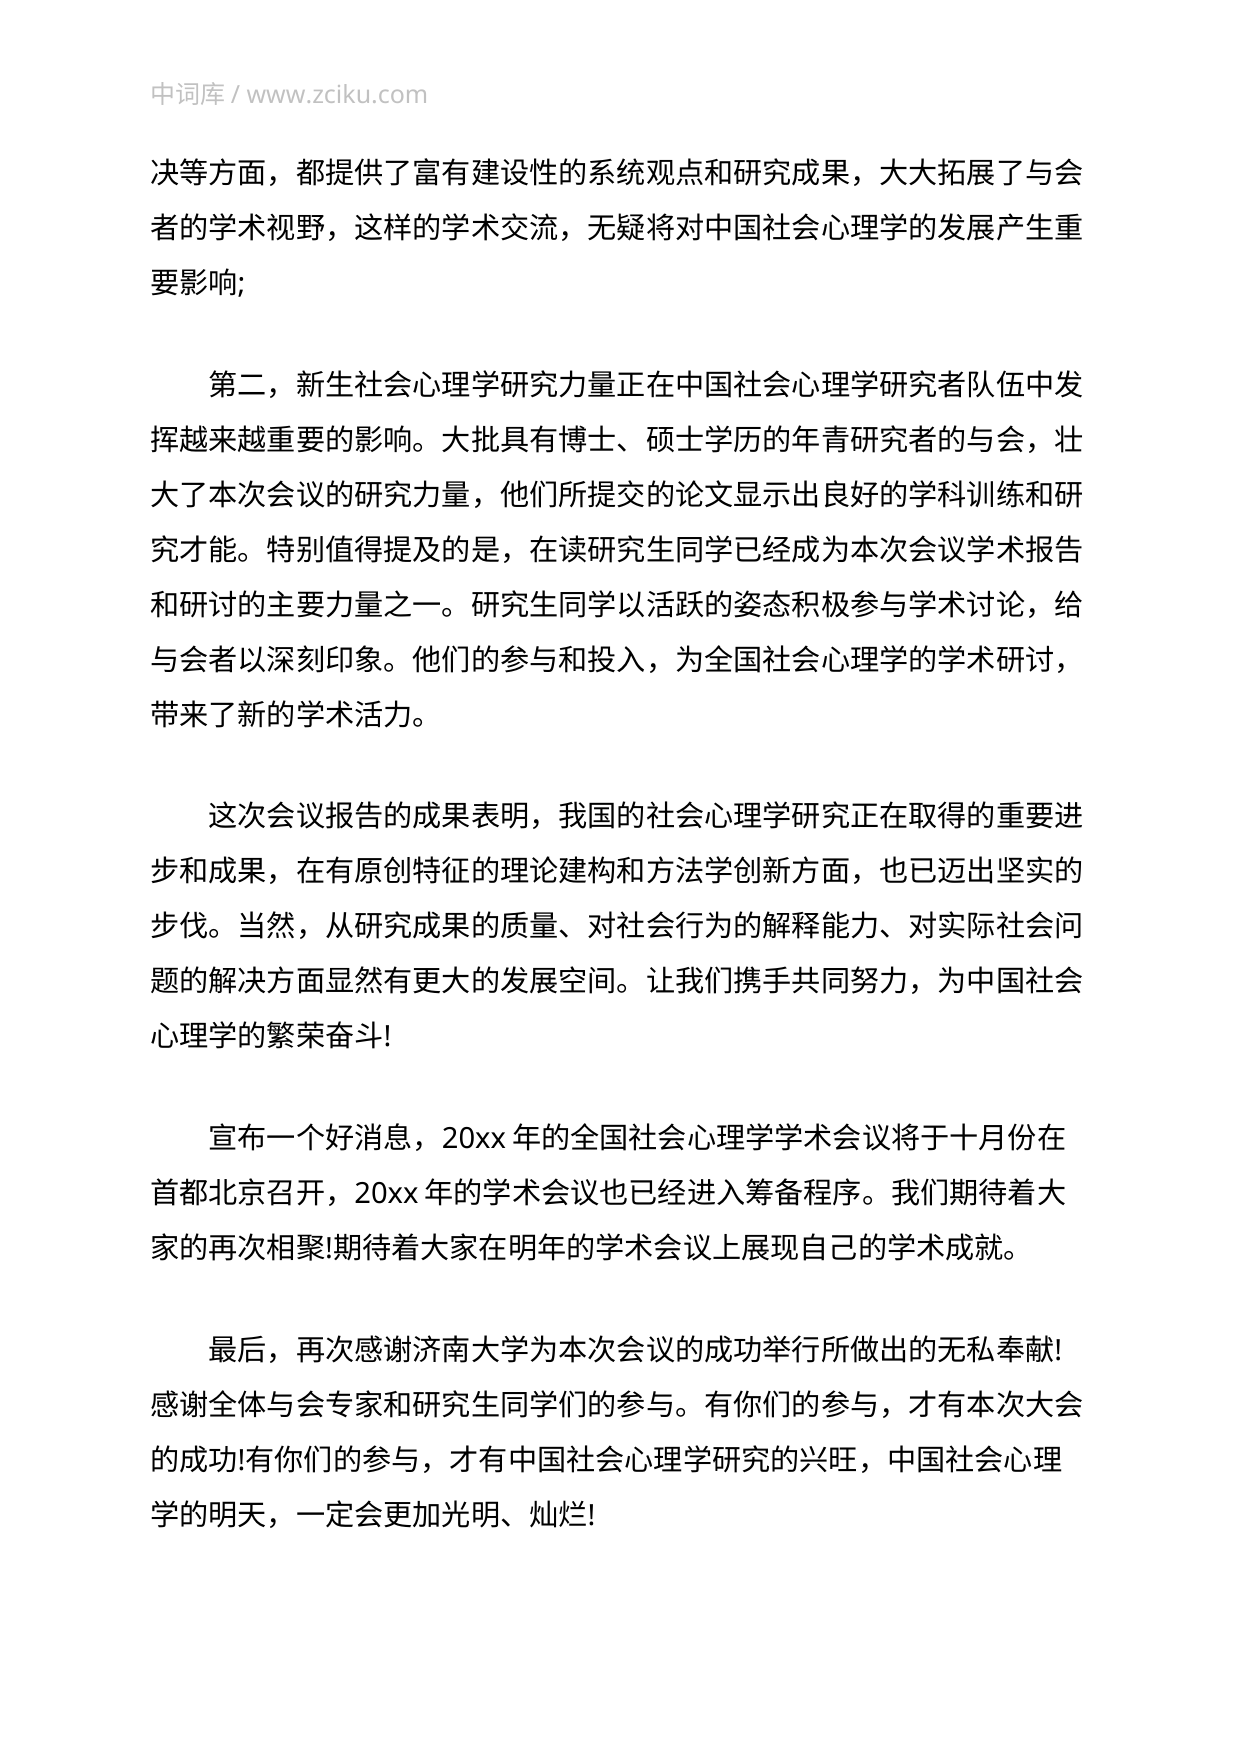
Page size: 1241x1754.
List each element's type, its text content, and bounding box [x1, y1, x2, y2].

text 这次会议报告的成果表明，我国的社会心理学研究正在取得的重要进步和成果，在有原创特征的理论建构和方法学创新方面，也已迈出坚实的步伐。当然，从研究成果的质量、对社会行为的解释能力、对实际社会问题的解决方面显然有更大的发展空间。让我们携手共同努力，为中国社会心理学的繁荣奋斗! [150, 793, 1090, 1055]
text 第二，新生社会心理学研究力量正在中国社会心理学研究者队伍中发挥越来越重要的影响。大批具有博士、硕士学历的年青研究者的与会，壮大了本次会议的研究力量，他们所提交的论文显示出良好的学科训练和研究才能。特别值得提及的是，在读研究生同学已经成为本次会议学术报告和研讨的主要力量之一。研究生同学以活跃的姿态积极参与学术讨论，给与会者以深刻印象。他们的参与和投入，为全国社会心理学的学术研讨，带来了新的学术活力。 [150, 362, 1090, 733]
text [150, 150, 1090, 302]
text 宣布一个好消息，20xx年的全国社会心理学学术会议将于十月份在首都北京召开，20xx年的学术会议也已经进入筹备程序。我们期待着大家的再次相聚!期待着大家在明年的学术会议上展现自己的学术成就。 [150, 1114, 1090, 1267]
text 最后，再次感谢济南大学为本次会议的成功举行所做出的无私奉献!感谢全体与会专家和研究生同学们的参与。有你们的参与，才有本次大会的成功!有你们的参与，才有中国社会心理学研究的兴旺，中国社会心理学的明天，一定会更加光明、灿烂! [150, 1326, 1090, 1534]
